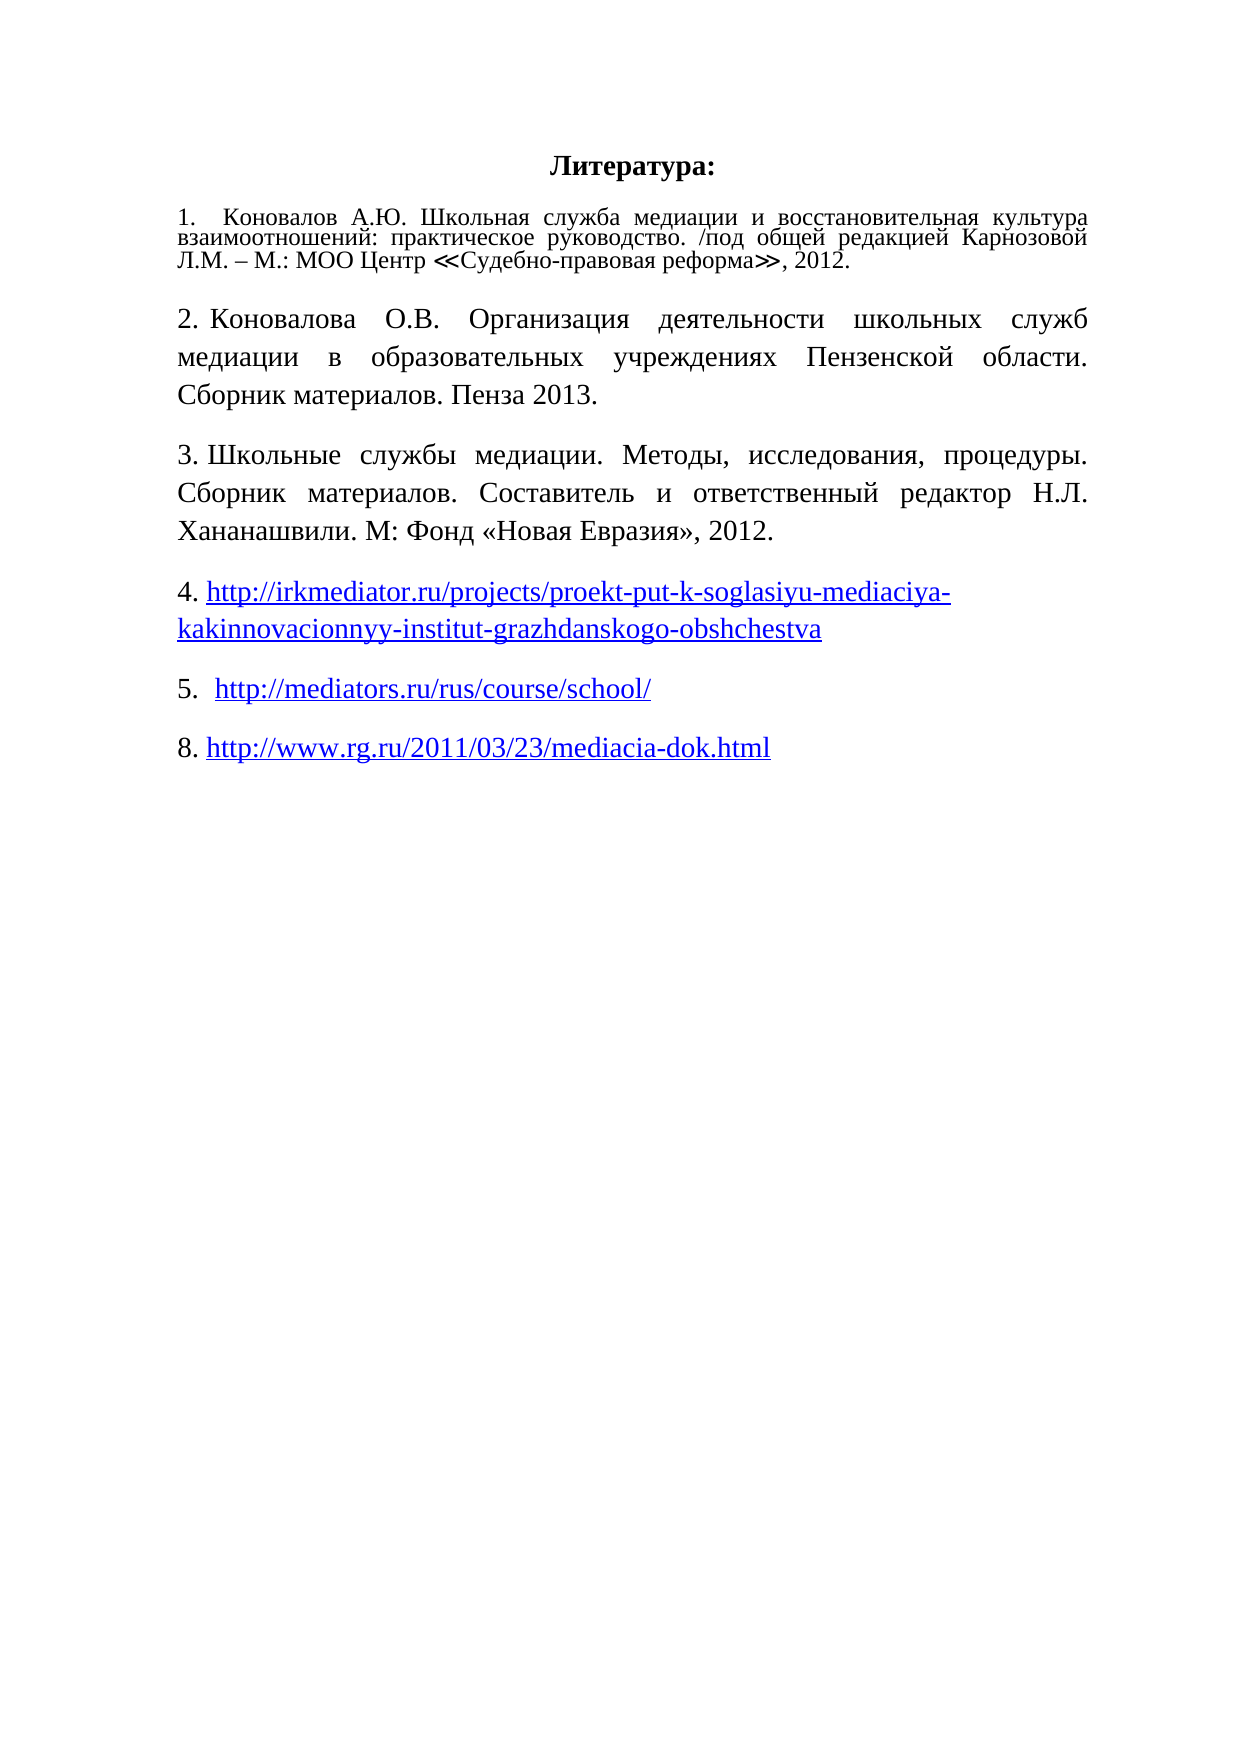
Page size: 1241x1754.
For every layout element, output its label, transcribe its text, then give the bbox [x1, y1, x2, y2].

list http://mediators.ru/rus/course/school/ [177, 671, 1184, 704]
list Коновалов А.Ю. Школьная служба медиации и восстановительная культура взаимоотношений: практическое руководство. /под общей редакцией Карнозовой Л.М. – М.: МОО Центр ≪Судебно-правовая реформа≫, 2012. [177, 208, 1088, 274]
list Коновалова О.В. Организация деятельности школьных служб медиации в образовательных учреждениях Пензенской области. Сборник материалов. Пенза 2013. [177, 301, 1088, 410]
list Школьные службы медиации. Методы, исследования, процедуры. Сборник материалов. Составитель и ответственный редактор Н.Л. Хананашвили. М: Фонд «Новая Евразия», 2012. [177, 437, 1088, 547]
text 8. http://www.rg.ru/2011/03/23/mediacia-dok.html [177, 730, 1184, 763]
list http://irkmediator.ru/projects/proekt-put-k-soglasiyu-mediaciya- kakinnovacionnyy-institut-grazhdanskogo-obshchestva [177, 574, 958, 645]
subtitle Литература: [289, 148, 977, 181]
